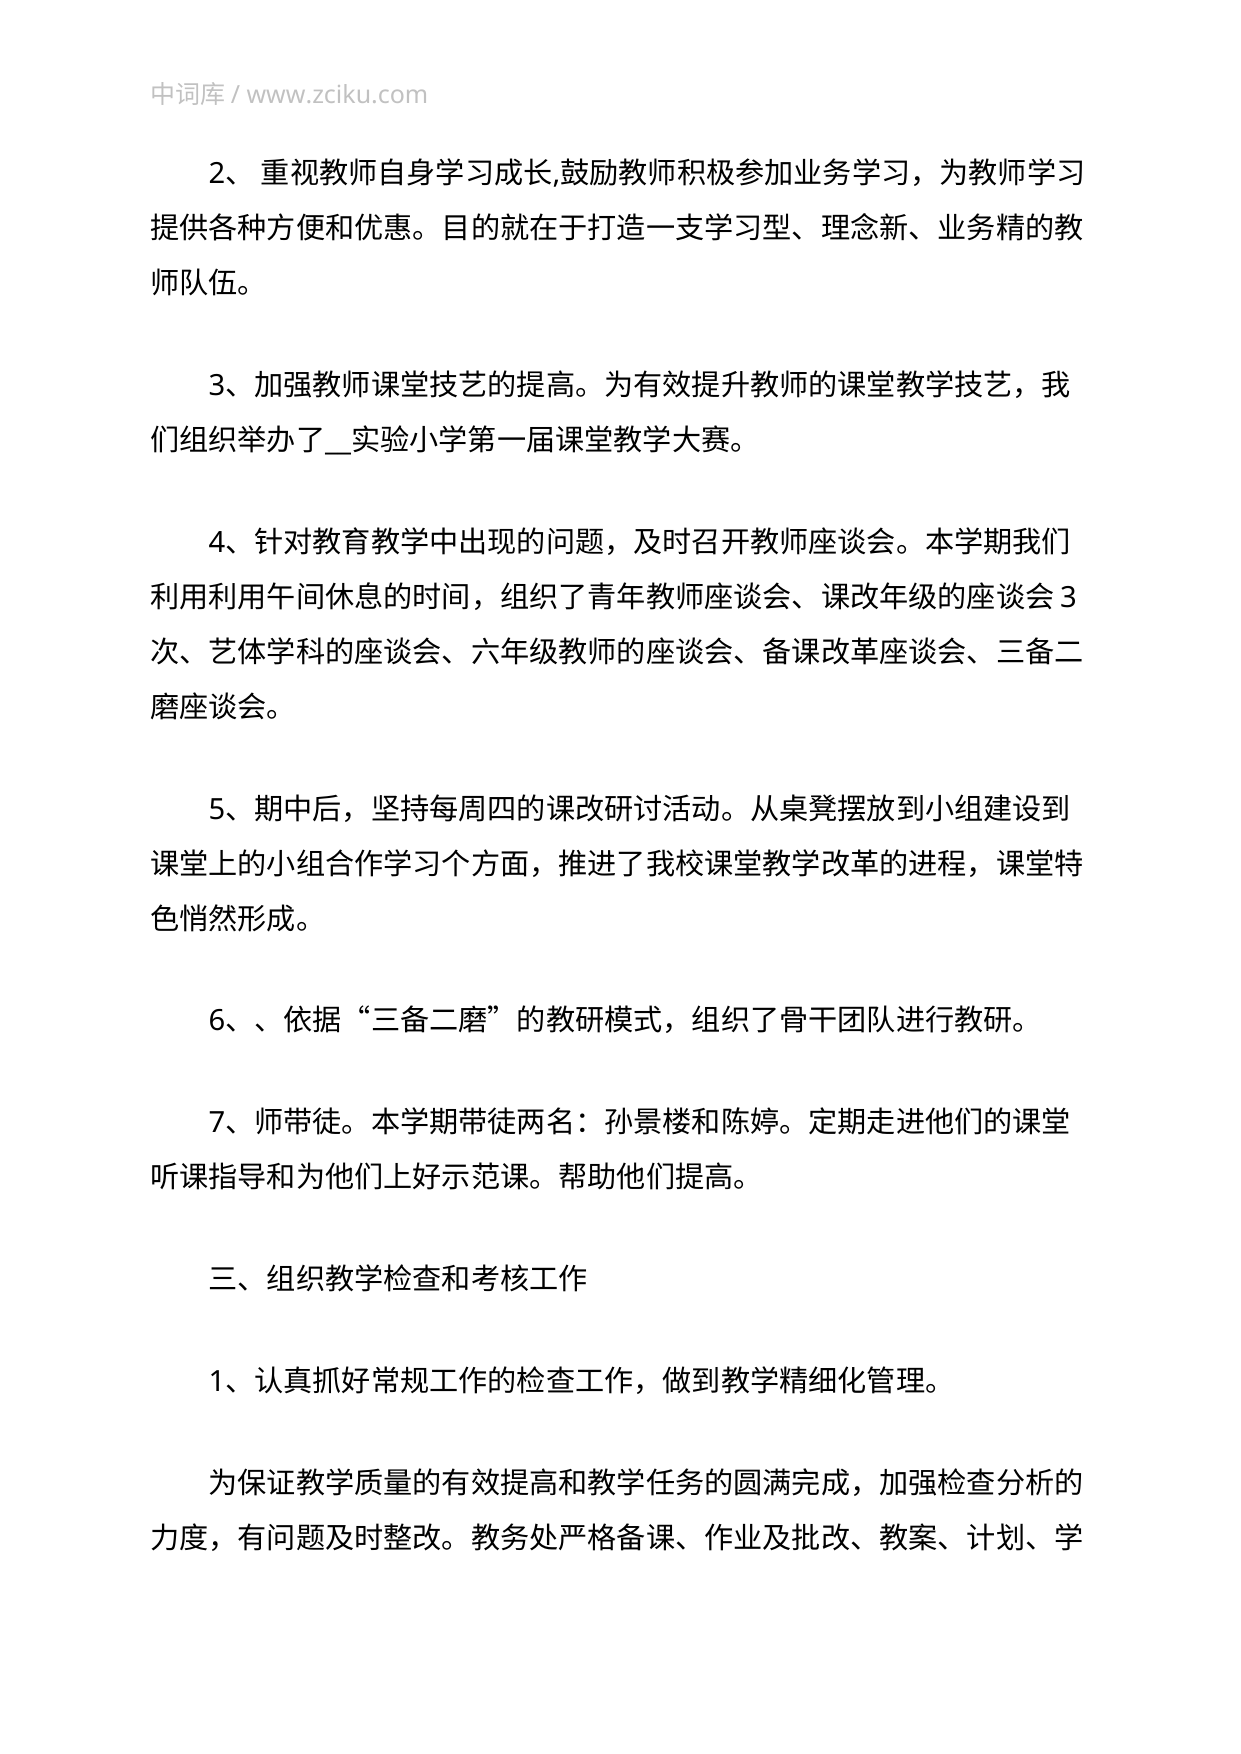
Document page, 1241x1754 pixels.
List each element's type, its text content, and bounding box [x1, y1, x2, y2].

text 5、期中后，坚持每周四的课改研讨活动。从桌凳摆放到小组建设到课堂上的小组合作学习个方面，推进了我校课堂教学改革的进程，课堂特色悄然形成。 [150, 785, 1090, 937]
text 3、加强教师课堂技艺的提高。为有效提升教师的课堂教学技艺，我们组织举办了__实验小学第一届课堂教学大赛。 [150, 362, 1090, 459]
text 1、认真抓好常规工作的检查工作，做到教学精细化管理。 [150, 1357, 1090, 1400]
text 三、组织教学检查和考核工作 [150, 1256, 1090, 1298]
text 2、 重视教师自身学习成长,鼓励教师积极参加业务学习，为教师学习提供各种方便和优惠。目的就在于打造一支学习型、理念新、业务精的教师队伍。 [150, 150, 1090, 302]
text 7、师带徒。本学期带徒两名：孙景楼和陈婷。定期走进他们的课堂听课指导和为他们上好示范课。帮助他们提高。 [150, 1099, 1090, 1196]
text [150, 1459, 1090, 1557]
text 4、针对教育教学中出现的问题，及时召开教师座谈会。本学期我们利用利用午间休息的时间，组织了青年教师座谈会、课改年级的座谈会3次、艺体学科的座谈会、六年级教师的座谈会、备课改革座谈会、三备二磨座谈会。 [150, 519, 1090, 726]
text 6、、依据“三备二磨”的教研模式，组织了骨干团队进行教研。 [150, 997, 1090, 1039]
